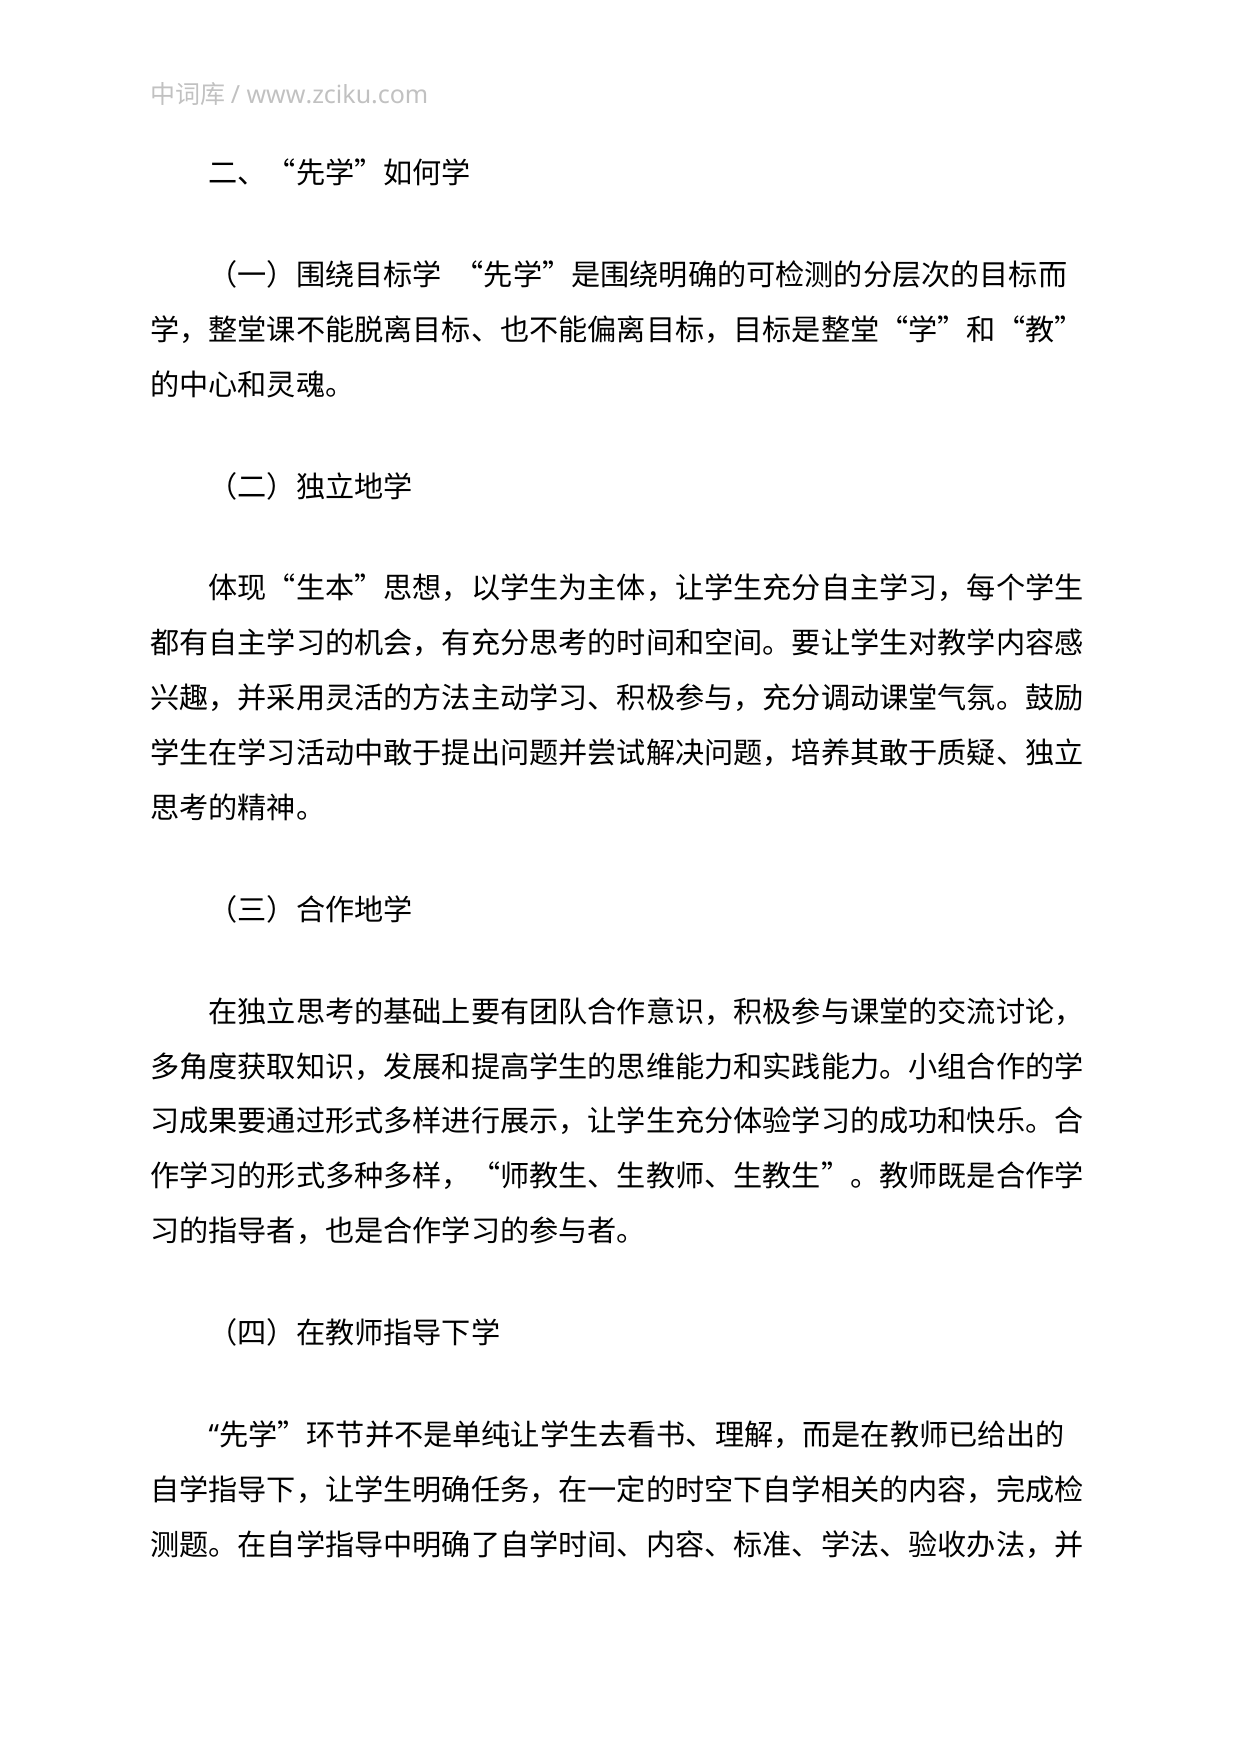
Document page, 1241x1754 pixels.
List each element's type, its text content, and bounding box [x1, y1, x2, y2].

text （三）合作地学 [150, 886, 1090, 929]
text （一）围绕目标学 “先学”是围绕明确的可检测的分层次的目标而学，整堂课不能脱离目标、也不能偏离目标，目标是整堂“学”和“教”的中心和灵魂。 [150, 252, 1090, 404]
text 二、“先学”如何学 [150, 150, 1090, 192]
text 体现“生本”思想，以学生为主体，让学生充分自主学习，每个学生都有自主学习的机会，有充分思考的时间和空间。要让学生对教学内容感兴趣，并采用灵活的方法主动学习、积极参与，充分调动课堂气氛。鼓励学生在学习活动中敢于提出问题并尝试解决问题，培养其敢于质疑、独立思考的精神。 [150, 565, 1090, 827]
text （四）在教师指导下学 [150, 1309, 1090, 1352]
text 在独立思考的基础上要有团队合作意识，积极参与课堂的交流讨论，多角度获取知识，发展和提高学生的思维能力和实践能力。小组合作的学习成果要通过形式多样进行展示，让学生充分体验学习的成功和快乐。合作学习的形式多种多样，“师教生、生教师、生教生”。教师既是合作学习的指导者，也是合作学习的参与者。 [150, 988, 1090, 1250]
text （二）独立地学 [150, 463, 1090, 506]
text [150, 1411, 1090, 1563]
